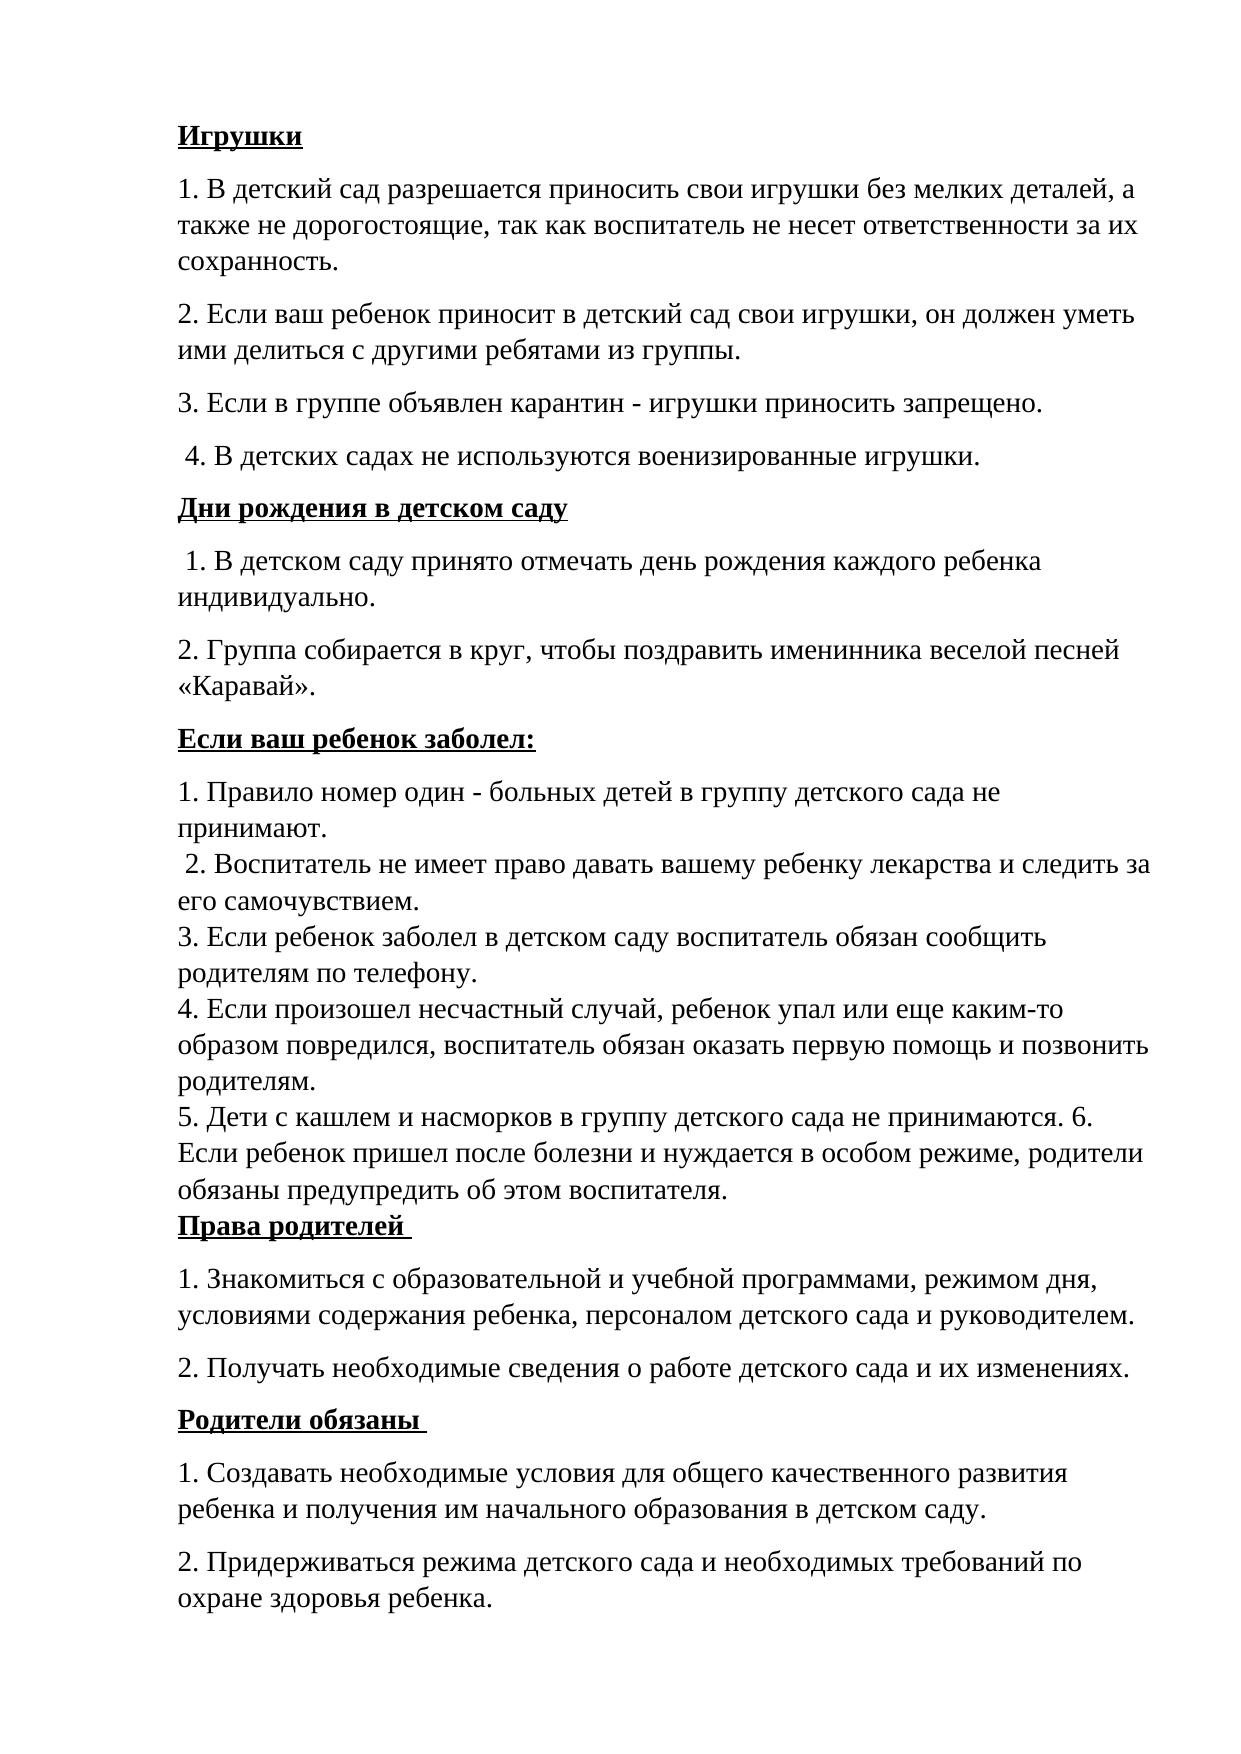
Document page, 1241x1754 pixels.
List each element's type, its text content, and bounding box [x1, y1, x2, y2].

text Дни рождения в детском саду [177, 491, 1152, 524]
text 1. В детском саду принято отмечать день рождения каждого ребенка индивидуально. [177, 543, 1152, 613]
text 1. Знакомиться с образовательной и учебной программами, режимом дня, условиями содержания ребенка, персоналом детского сада и руководителем. [177, 1261, 1152, 1330]
text 1. Правило номер один - больных детей в группу детского сада не принимают. [177, 774, 1152, 844]
text 4. В детских садах не используются военизированные игрушки. [177, 438, 1152, 471]
text Родители обязаны [177, 1402, 1152, 1436]
text Права родителей [177, 1208, 1152, 1241]
text 2. Если ваш ребенок приносит в детский сад свои игрушки, он должен уметь ими делиться с другими ребятами из группы. [177, 296, 1152, 366]
text 2. Воспитатель не имеет право давать вашему ребенку лекарства и следить за его самочувствием. [177, 846, 1152, 916]
text 2. Получать необходимые сведения о работе детского сада и их изменениях. [177, 1350, 1152, 1383]
text 1. В детский сад разрешается приносить свои игрушки без мелких деталей, а также не дорогостоящие, так как воспитатель не несет ответственности за их сохранность. [177, 171, 1152, 277]
text Игрушки [177, 118, 1152, 152]
text 2. Группа собирается в круг, чтобы поздравить именинника веселой песней «Каравай». [177, 632, 1152, 702]
text 5. Дети с кашлем и насморков в группу детского сада не принимаются. 6. Если ребенок пришел после болезни и нуждается в особом режиме, родители обязаны предупредить об этом воспитателя. [177, 1099, 1152, 1205]
text 4. Если произошел несчастный случай, ребенок упал или еще каким-то образом повредился, воспитатель обязан оказать первую помощь и позвонить родителям. [177, 991, 1152, 1097]
text 1. Создавать необходимые условия для общего качественного развития ребенка и получения им начального образования в детском саду. [177, 1455, 1152, 1525]
text 3. Если в группе объявлен карантин - игрушки приносить запрещено. [177, 385, 1152, 418]
text Если ваш ребенок заболел: [177, 721, 1152, 755]
text 3. Если ребенок заболел в детском саду воспитатель обязан сообщить родителям по телефону. [177, 919, 1152, 988]
text 2. Придерживаться режима детского сада и необходимых требований по охране здоровья ребенка. [177, 1544, 1152, 1614]
